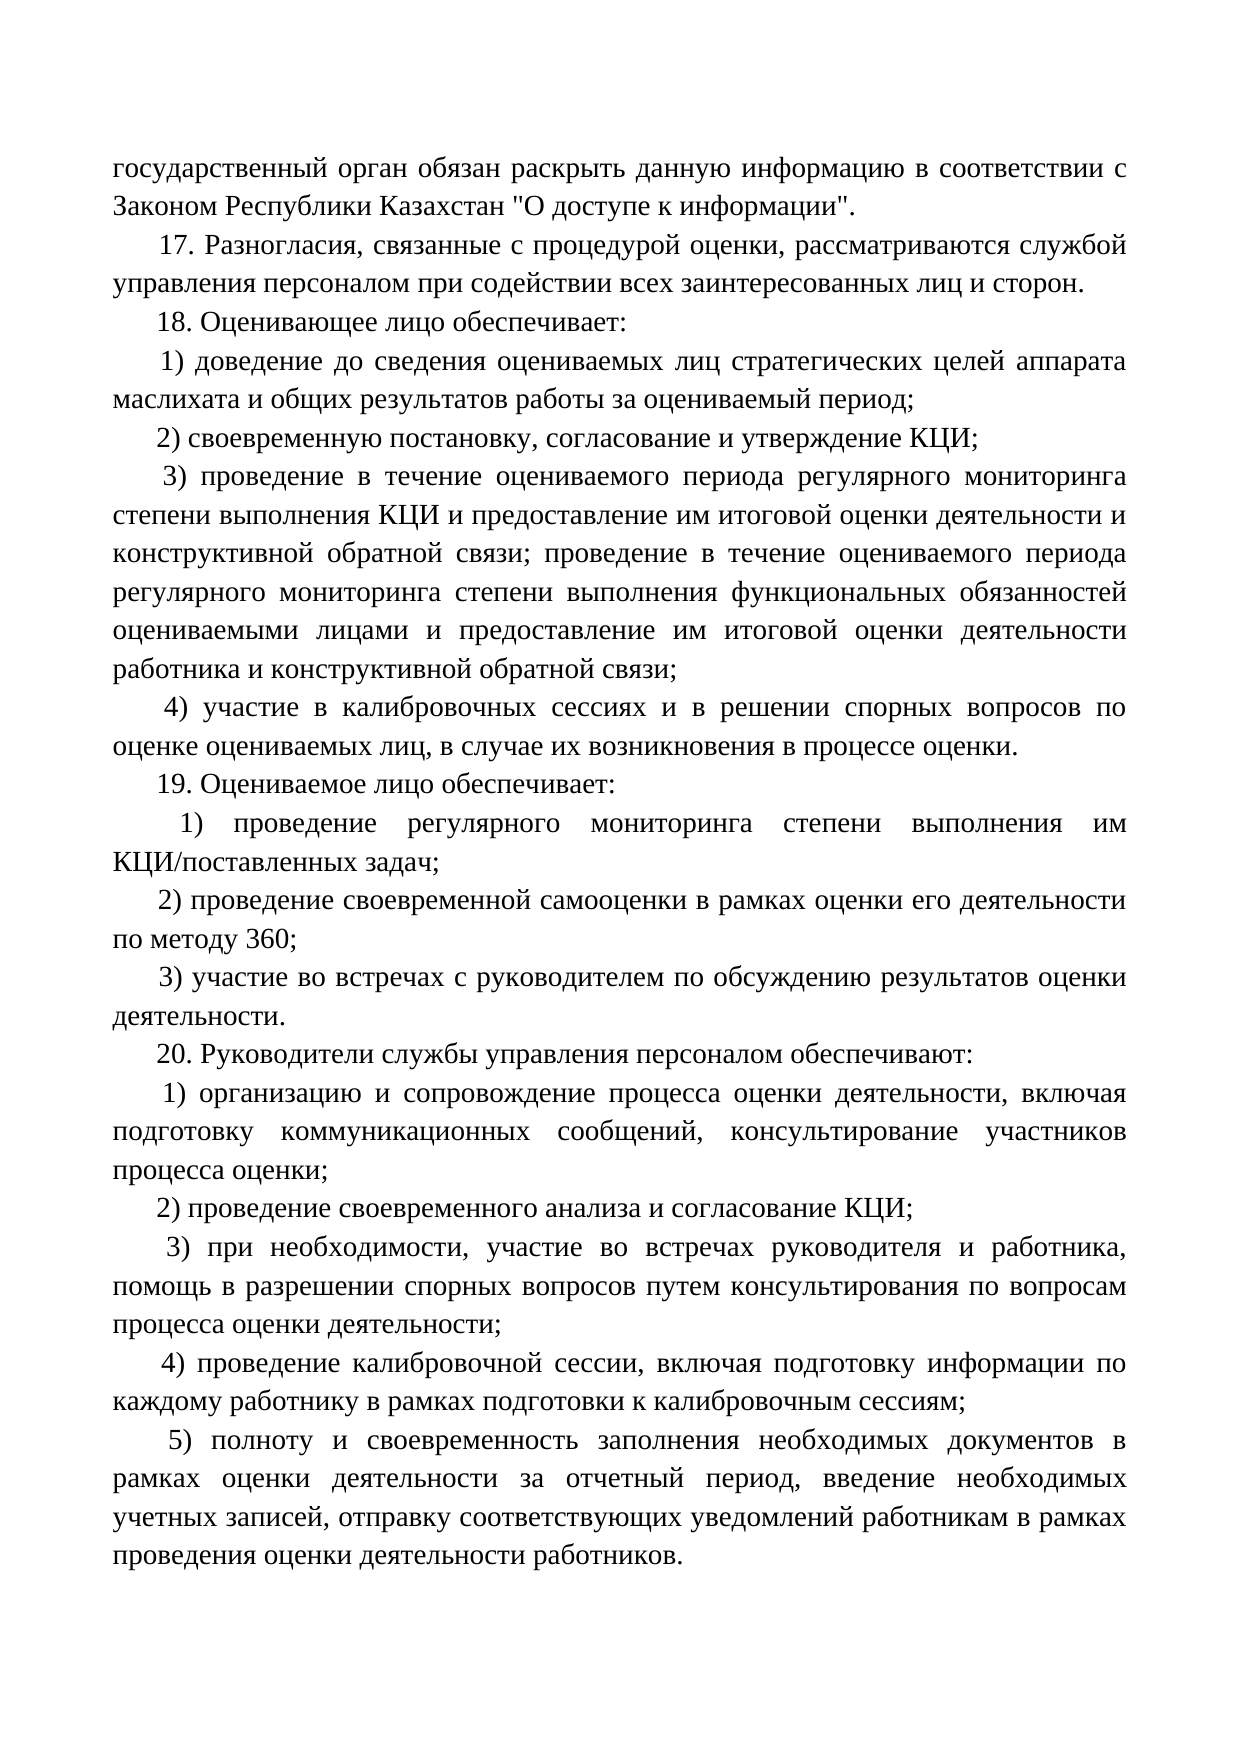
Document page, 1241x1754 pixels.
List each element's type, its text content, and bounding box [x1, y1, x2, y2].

text 1) проведение регулярного мониторинга степени выполнения им КЦИ/поставленных задач; [112, 805, 1128, 877]
text 1) доведение до сведения оцениваемых лиц стратегических целей аппарата маслихата и общих результатов работы за оцениваемый период; [112, 343, 1128, 415]
text 5) полноту и своевременность заполнения необходимых документов в рамках оценки деятельности за отчетный период, введение необходимых учетных записей, отправку соответствующих уведомлений работникам в рамках проведения оценки деятельности работников. [112, 1422, 1128, 1571]
text 2) проведение своевременной самооценки в рамках оценки его деятельности по методу 360; [112, 882, 1128, 954]
text 4) участие в калибровочных сессиях и в решении спорных вопросов по оценке оцениваемых лиц, в случае их возникновения в процессе оценки. [112, 689, 1128, 762]
text 18. Оценивающее лицо обеспечивает: [112, 304, 1128, 338]
text 20. Руководители службы управления персоналом обеспечивают: [112, 1036, 1128, 1070]
text 1) организацию и сопровождение процесса оценки деятельности, включая подготовку коммуникационных сообщений, консультирование участников процесса оценки; [112, 1075, 1128, 1186]
text 3) участие во встречах с руководителем по обсуждению результатов оценки деятельности. [112, 959, 1128, 1031]
text 17. Разногласия, связанные с процедурой оценки, рассматриваются службой управления персоналом при содействии всех заинтересованных лиц и сторон. [112, 227, 1128, 299]
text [112, 150, 1128, 222]
text 19. Оцениваемое лицо обеспечивает: [112, 767, 1128, 800]
text 2) своевременную постановку, согласование и утверждение КЦИ; [112, 420, 1128, 453]
text 2) проведение своевременного анализа и согласование КЦИ; [112, 1191, 1128, 1224]
text 3) проведение в течение оцениваемого периода регулярного мониторинга степени выполнения КЦИ и предоставление им итоговой оценки деятельности и конструктивной обратной связи; проведение в течение оцениваемого периода регулярного мониторинга степени выполнения функциональных обязанностей оцениваемыми лицами и предоставление им итоговой оценки деятельности работника и конструктивной обратной связи; [112, 458, 1128, 684]
text 3) при необходимости, участие во встречах руководителя и работника, помощь в разрешении спорных вопросов путем консультирования по вопросам процесса оценки деятельности; [112, 1229, 1128, 1340]
text 4) проведение калибровочной сессии, включая подготовку информации по каждому работнику в рамках подготовки к калибровочным сессиям; [112, 1345, 1128, 1417]
